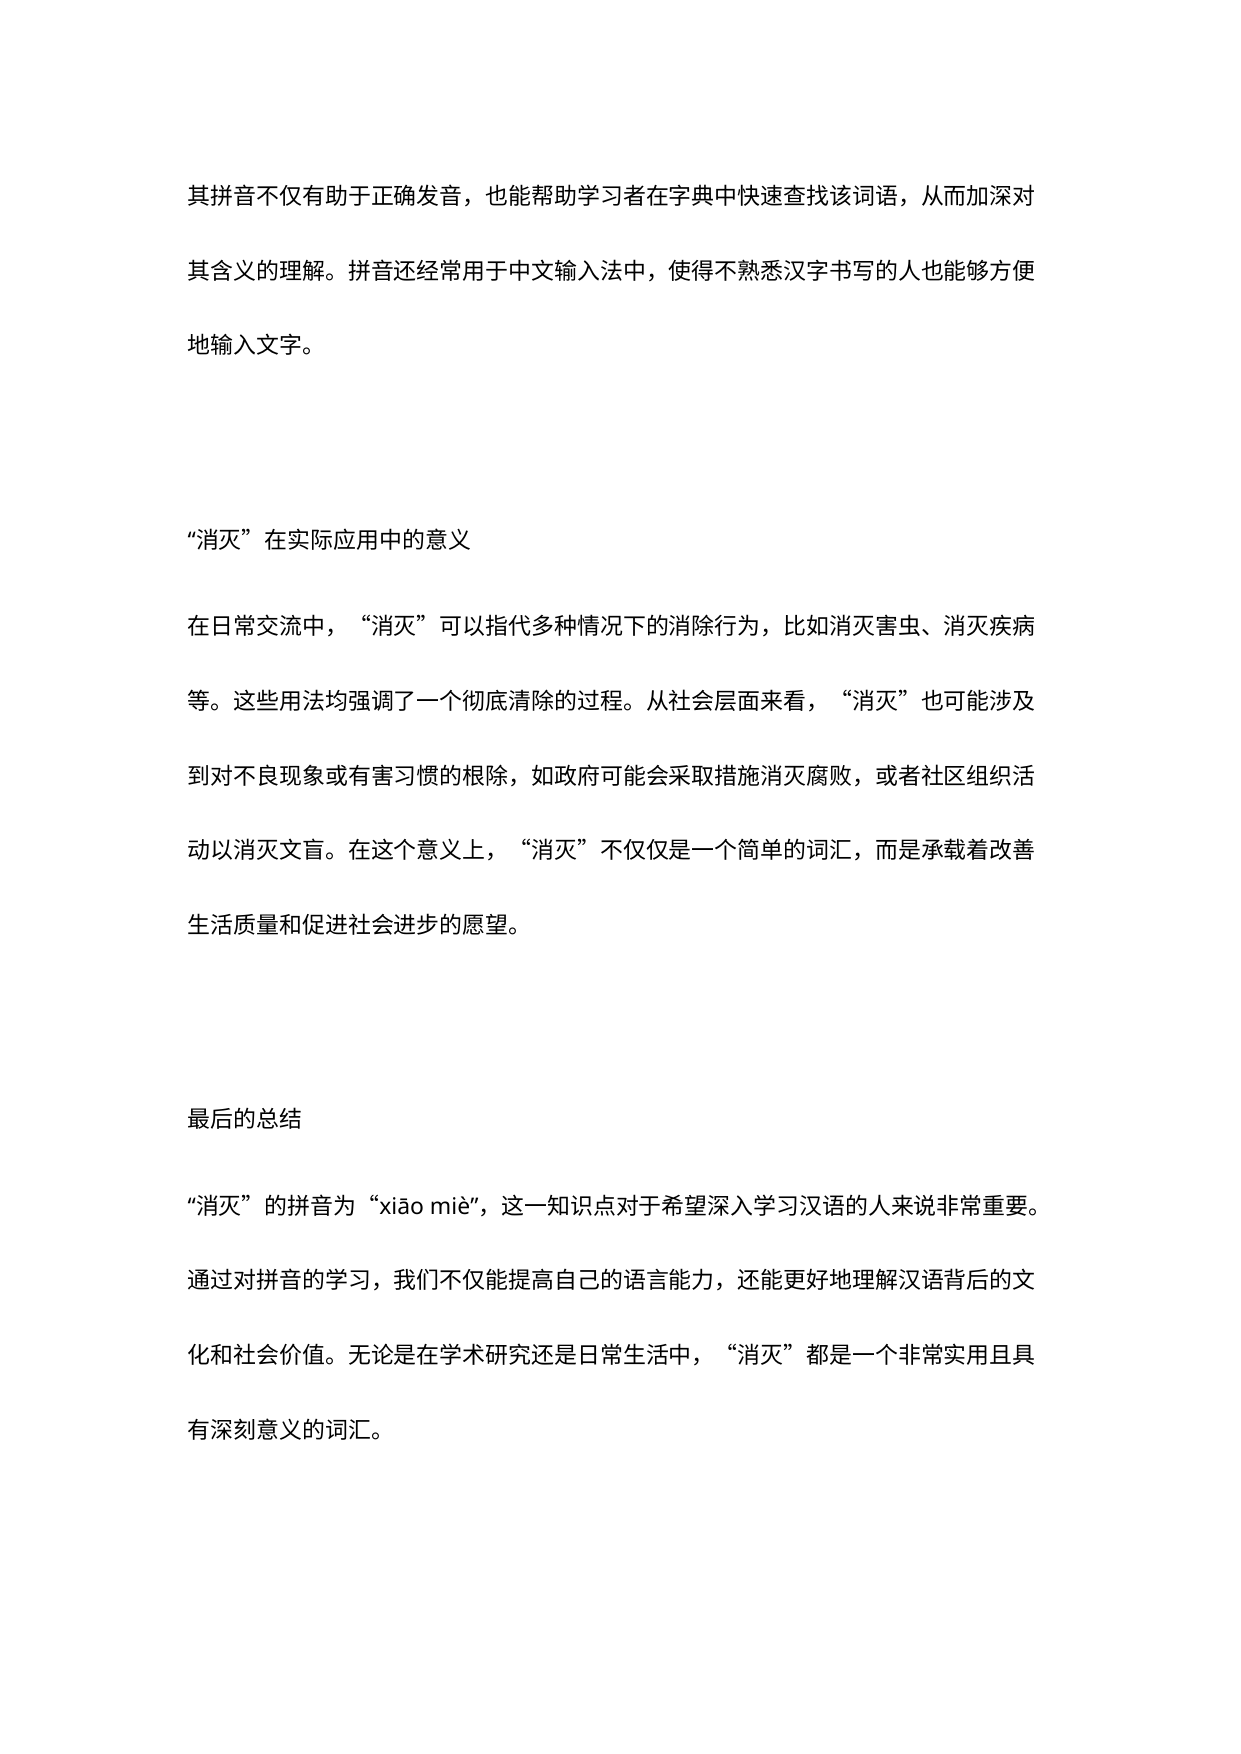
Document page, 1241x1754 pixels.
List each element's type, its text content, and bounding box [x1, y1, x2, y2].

text 在日常交流中，“消灭”可以指代多种情况下的消除行为，比如消灭害虫、消灭疾病等。这些用法均强调了一个彻底清除的过程。从社会层面来看，“消灭”也可能涉及到对不良现象或有害习惯的根除，如政府可能会采取措施消灭腐败，或者社区组织活动以消灭文盲。在这个意义上，“消灭”不仅仅是一个简单的词汇，而是承载着改善生活质量和促进社会进步的愿望。 [187, 592, 1053, 956]
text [187, 162, 1053, 376]
text “消灭”在实际应用中的意义 [187, 506, 1053, 571]
text 最后的总结 [187, 1085, 1053, 1150]
text “消灭”的拼音为“xiāo miè”，这一知识点对于希望深入学习汉语的人来说非常重要。通过对拼音的学习，我们不仅能提高自己的语言能力，还能更好地理解汉语背后的文化和社会价值。无论是在学术研究还是日常生活中，“消灭”都是一个非常实用且具有深刻意义的词汇。 [187, 1172, 1053, 1461]
